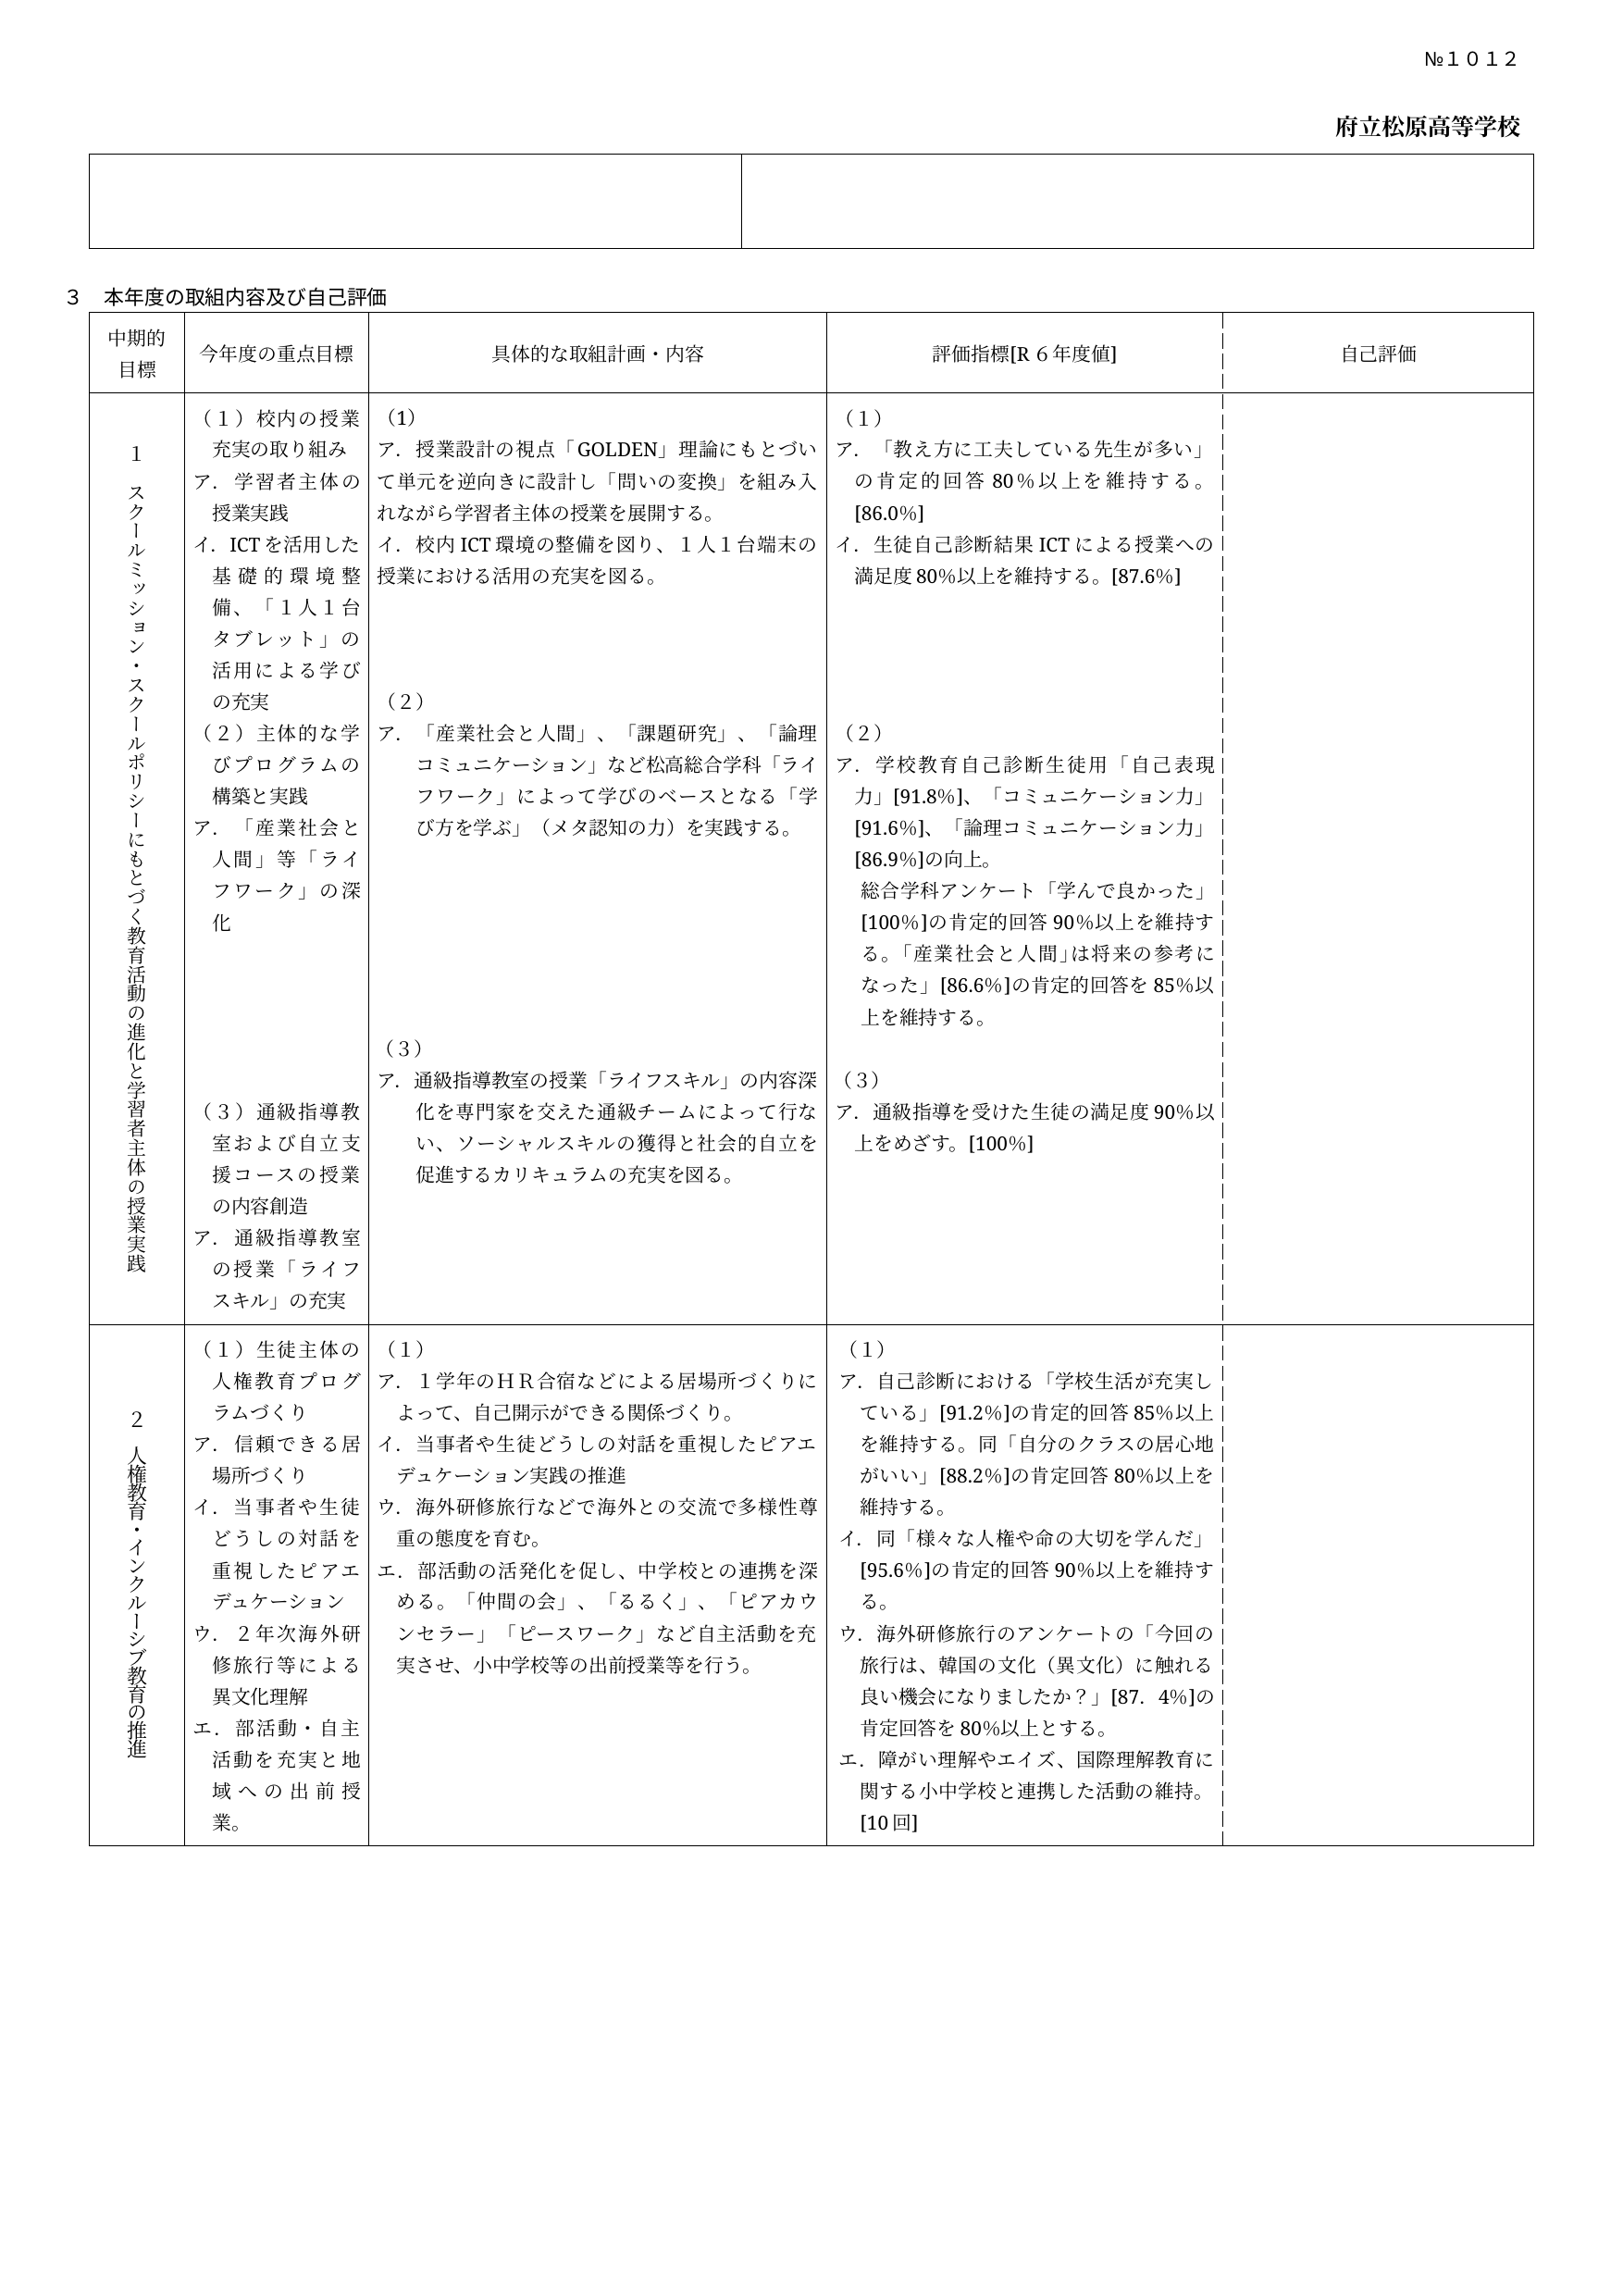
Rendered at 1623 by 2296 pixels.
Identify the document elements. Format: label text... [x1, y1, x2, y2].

table_header 評価指標[R６年度値] [827, 313, 1223, 392]
table_header 自己評価 [1223, 313, 1533, 392]
table_header 今年度の重点目標 [185, 313, 368, 392]
table_header 中期的 目標 [90, 313, 184, 392]
table_cell [1223, 393, 1533, 1324]
table_cell （１） ア．自己診断における「学校生活が充実している」[91.2％]の肯定的回答85％以上を維持する。同「自分のクラスの居心地がいい」[88.2％]の肯定回答80％以上を維持する。 イ．同「様々な人権や命の大切を学んだ」[95.6％]の肯定的回答90％以上を維持する。 ウ．海外研修旅行のアンケートの「今回の旅行は、韓国の文化（異文化）に触れる良い機会になりましたか？」[87．4％]の肯定回答を80％以上とする。 エ．障がい理解やエイズ、国際理解教育に関する小中学校と連携した活動の維持。[10回] [827, 1325, 1223, 1845]
table_cell （１） ア．「教え方に工夫している先生が多い」の肯定的回答80％以上を維持する。[86.0％] イ．生徒自己診断結果ICTによる授業への満足度80％以上を維持する。[87.6％] （２） ア．学校教育自己診断生徒用「自己表現力」[91.8％]、「コミュニケーション力」[91.6％]、「論理コミュニケーション力」[86.9％]の向上。 総合学科アンケート「学んで良かった」[100％]の肯定的回答90％以上を維持する。｢産業社会と人間｣は将来の参考になった」[86.6％]の肯定的回答を85％以上を維持する。 （３） ア．通級指導を受けた生徒の満足度90％以上をめざす。[100％] [827, 393, 1223, 1324]
table_cell ２ 人権教育・インクルーシブ教育の推進 [90, 1325, 184, 1845]
table_cell １ スクールミッション・スクールポリシーにもとづく教育活動の進化と学習者主体の授業実践 [90, 393, 184, 1324]
table_cell [742, 155, 1533, 248]
table_header 具体的な取組計画・内容 [369, 313, 826, 392]
table_cell （１）生徒主体の人権教育プログラムづくり ア．信頼できる居場所づくり イ．当事者や生徒どうしの対話を重視したピアエデュケーション ウ．２年次海外研修旅行等による異文化理解 エ．部活動・自主活動を充実と地域への出前授業。 [185, 1325, 368, 1845]
text ３ 本年度の取組内容及び自己評価 [63, 280, 1541, 312]
table_cell ア．授業設計の視点「GOLDEN」理論にもとづいて単元を逆向きに設計し「問いの変換」を組み入れながら学習者主体の授業を展開する。 イ．校内ICT環境の整備を図り、１人１台端末の授業における活用の充実を図る。 （２） ア．「産業社会と人間」、「課題研究」、「論理コミュニケーション」など松高総合学科「ライフワーク」によって学びのベースとなる「学び方を学ぶ」（メタ認知の力）を実践する。 （３） ア．通級指導教室の授業「ライフスキル」の内容深化を専門家を交えた通級チームによって行ない、ソーシャルスキルの獲得と社会的自立を促進するカリキュラムの充実を図る。 [369, 393, 826, 1324]
table_cell [90, 155, 741, 248]
table_cell （１）校内の授業充実の取り組み ア．学習者主体の授業実践 イ．ICTを活用した基礎的環境整備、「１人１台タブレット」の活用による学びの充実 （２）主体的な学びプログラムの構築と実践 ア．「産業社会と人間」等「ライフワーク」の深化 （３）通級指導教室および自立支援コースの授業の内容創造 ア．通級指導教室の授業「ライフスキル」の充実 [185, 393, 368, 1324]
table_cell [1223, 1325, 1533, 1845]
table_cell （１） ア．１学年のＨＲ合宿などによる居場所づくりによって、自己開示ができる関係づくり。 イ．当事者や生徒どうしの対話を重視したピアエデュケーション実践の推進 ウ．海外研修旅行などで海外との交流で多様性尊重の態度を育む。 エ．部活動の活発化を促し、中学校との連携を深める。「仲間の会」、「るるく」、「ピアカウンセラー」「ピースワーク」など自主活動を充実させ、小中学校等の出前授業等を行う。 [369, 1325, 826, 1845]
